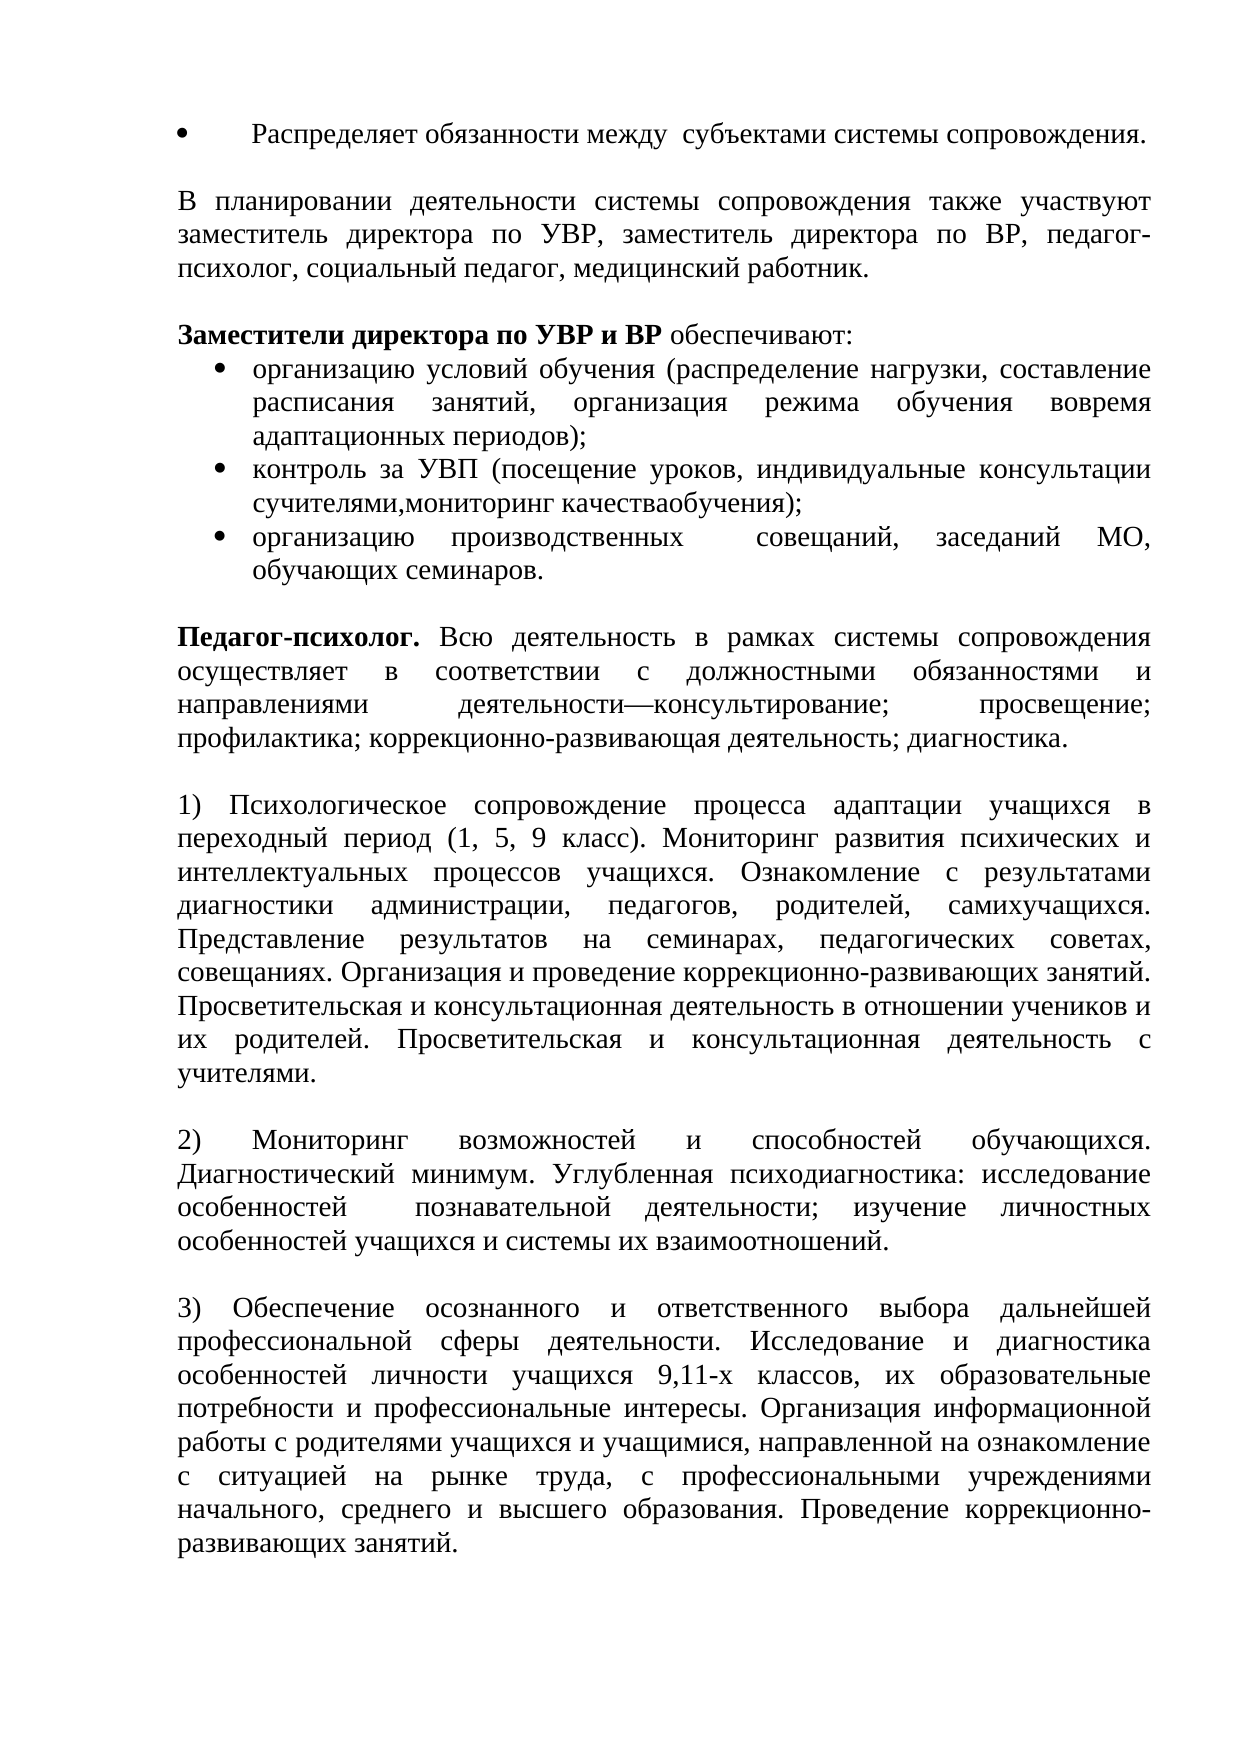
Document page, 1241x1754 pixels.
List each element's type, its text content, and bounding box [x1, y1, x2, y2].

list Мониторинг возможностей и способностей обучающихся. Диагностический минимум. Углубленная психодиагностика: исследование особенностей познавательной деятельности; изучение личностных особенностей учащихся и системы их взаимоотношений. [177, 1122, 1152, 1256]
list контроль за УВП (посещение уроков, индивидуальные консультации сучителями,мониторинг качестваобучения); [215, 451, 1152, 519]
list Распределяет обязанности между субъектами системы сопровождения. [177, 116, 1163, 149]
text Заместители директора по УВР и ВР обеспечивают: [177, 317, 1163, 351]
list Психологическое сопровождение процесса адаптации учащихся в переходный период (1, 5, 9 класс). Мониторинг развития психических и интеллектуальных процессов учащихся. Ознакомление с результатами диагностики администрации, педагогов, родителей, самихучащихся. Представление результатов на семинарах, педагогических советах, совещаниях. Организация и проведение коррекционно-развивающих занятий. Просветительская и консультационная деятельность в отношении учеников и их родителей. Просветительская и консультационная деятельность с учителями. [177, 787, 1152, 1089]
text Педагог-психолог. Всю деятельность в рамках системы сопровождения осуществляет в соответствии с должностными обязанностями и направлениями деятельности―консультирование; просвещение; профилактика; коррекционно-развивающая деятельность; диагностика. [177, 619, 1152, 753]
text В планировании деятельности системы сопровождения также участвуют заместитель директора по УВР, заместитель директора по ВР, педагог-психолог, социальный педагог, медицинский работник. [177, 183, 1152, 283]
list Обеспечение осознанного и ответственного выбора дальнейшей профессиональной сферы деятельности. Исследование и диагностика особенностей личности учащихся 9,11-х классов, их образовательные потребности и профессиональные интересы. Организация информационной работы с родителями учащихся и учащимися, направленной на ознакомление с ситуацией на рынке труда, с профессиональными учреждениями начального, среднего и высшего образования. Проведение коррекционно-развивающих занятий. [177, 1290, 1152, 1558]
list организацию условий обучения (распределение нагрузки, составление расписания занятий, организация режима обучения вовремя адаптационных периодов); [215, 351, 1152, 451]
list организацию производственных совещаний, заседаний МО, обучающих семинаров. [214, 519, 1151, 586]
